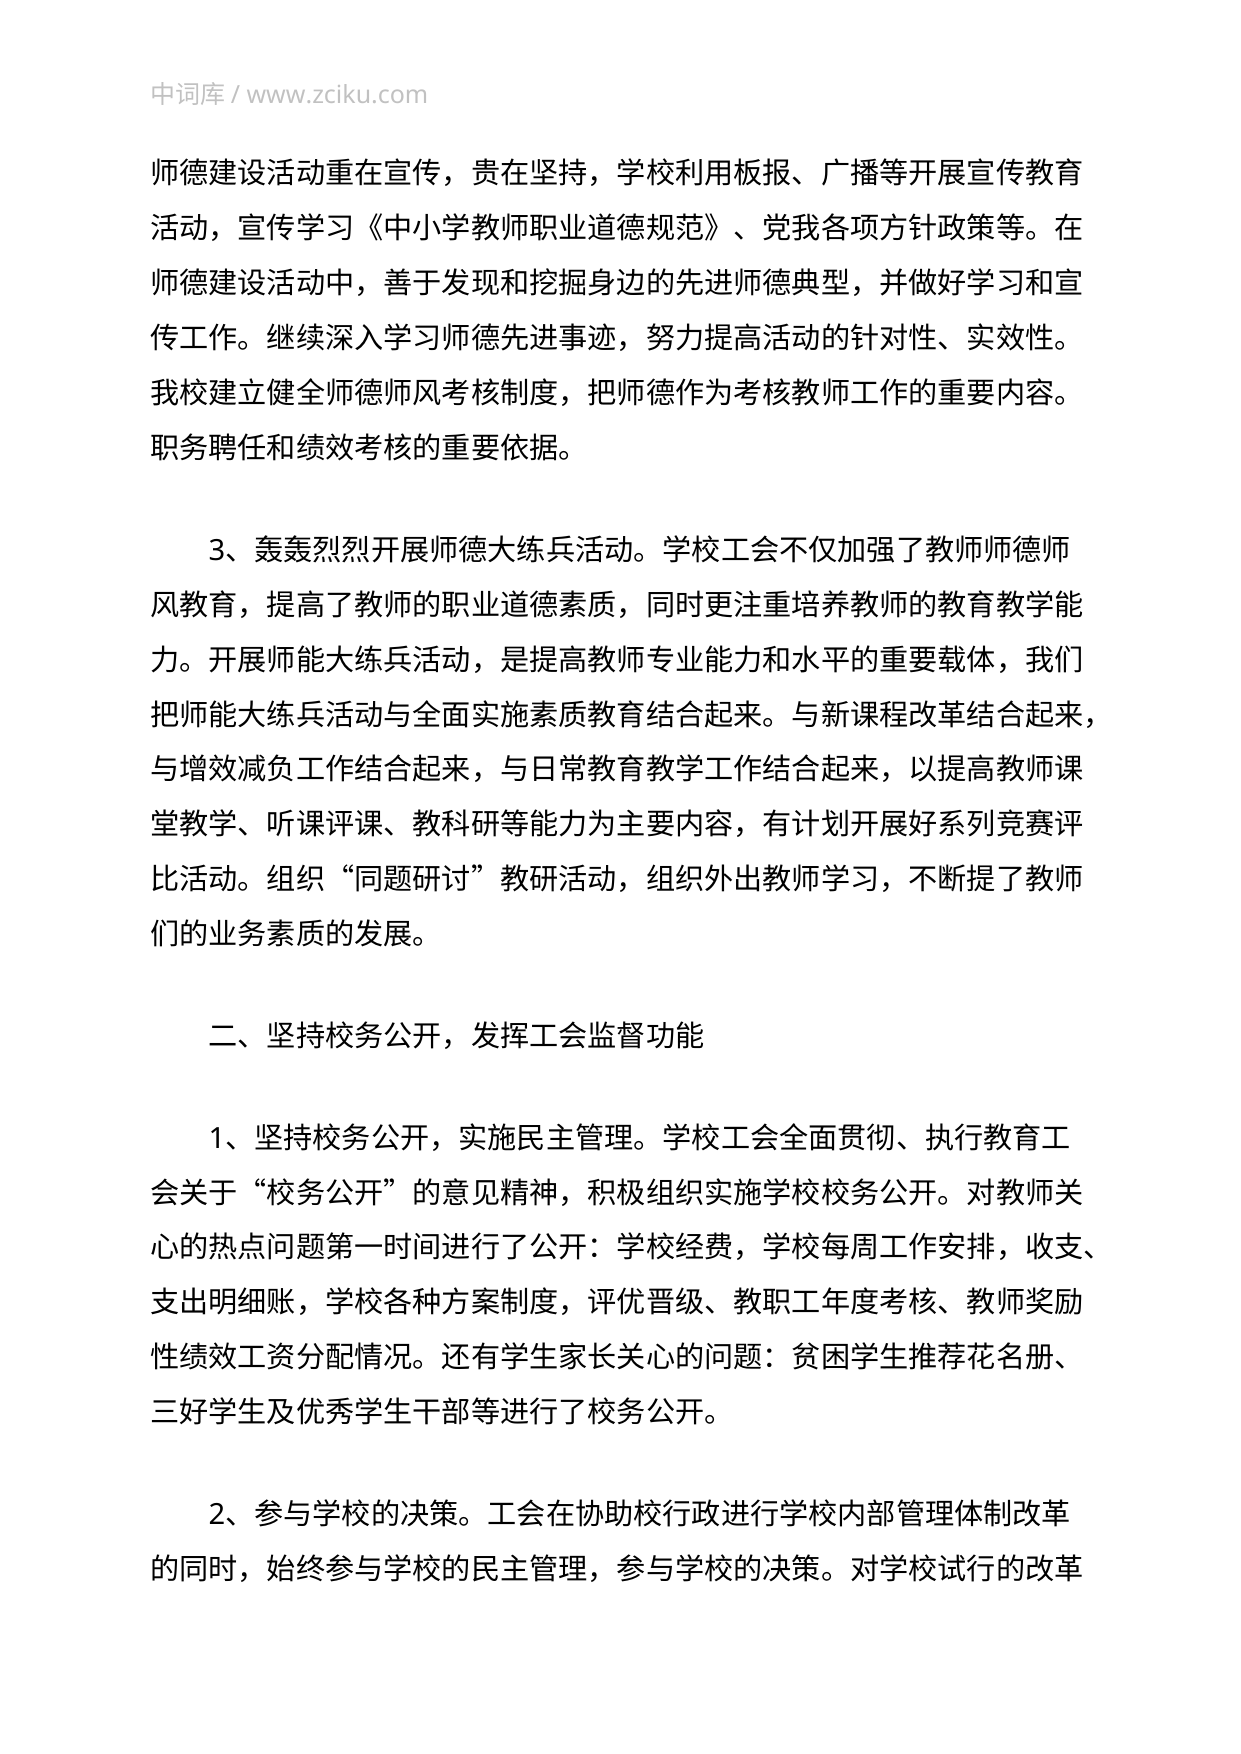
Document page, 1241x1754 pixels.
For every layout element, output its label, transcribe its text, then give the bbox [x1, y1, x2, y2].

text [150, 1491, 1090, 1588]
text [150, 150, 1090, 467]
text 二、坚持校务公开，发挥工会监督功能 [150, 1012, 1090, 1055]
text 3、轰轰烈烈开展师德大练兵活动。学校工会不仅加强了教师师德师风教育，提高了教师的职业道德素质，同时更注重培养教师的教育教学能力。开展师能大练兵活动，是提高教师专业能力和水平的重要载体，我们把师能大练兵活动与全面实施素质教育结合起来。与新课程改革结合起来，与增效减负工作结合起来，与日常教育教学工作结合起来，以提高教师课堂教学、听课评课、教科研等能力为主要内容，有计划开展好系列竞赛评比活动。组织“同题研讨”教研活动，组织外出教师学习，不断提了教师们的业务素质的发展。 [150, 526, 1090, 953]
text 1、坚持校务公开，实施民主管理。学校工会全面贯彻、执行教育工会关于“校务公开”的意见精神，积极组织实施学校校务公开。对教师关心的热点问题第一时间进行了公开：学校经费，学校每周工作安排，收支、支出明细账，学校各种方案制度，评优晋级、教职工年度考核、教师奖励性绩效工资分配情况。还有学生家长关心的问题：贫困学生推荐花名册、三好学生及优秀学生干部等进行了校务公开。 [150, 1114, 1090, 1431]
